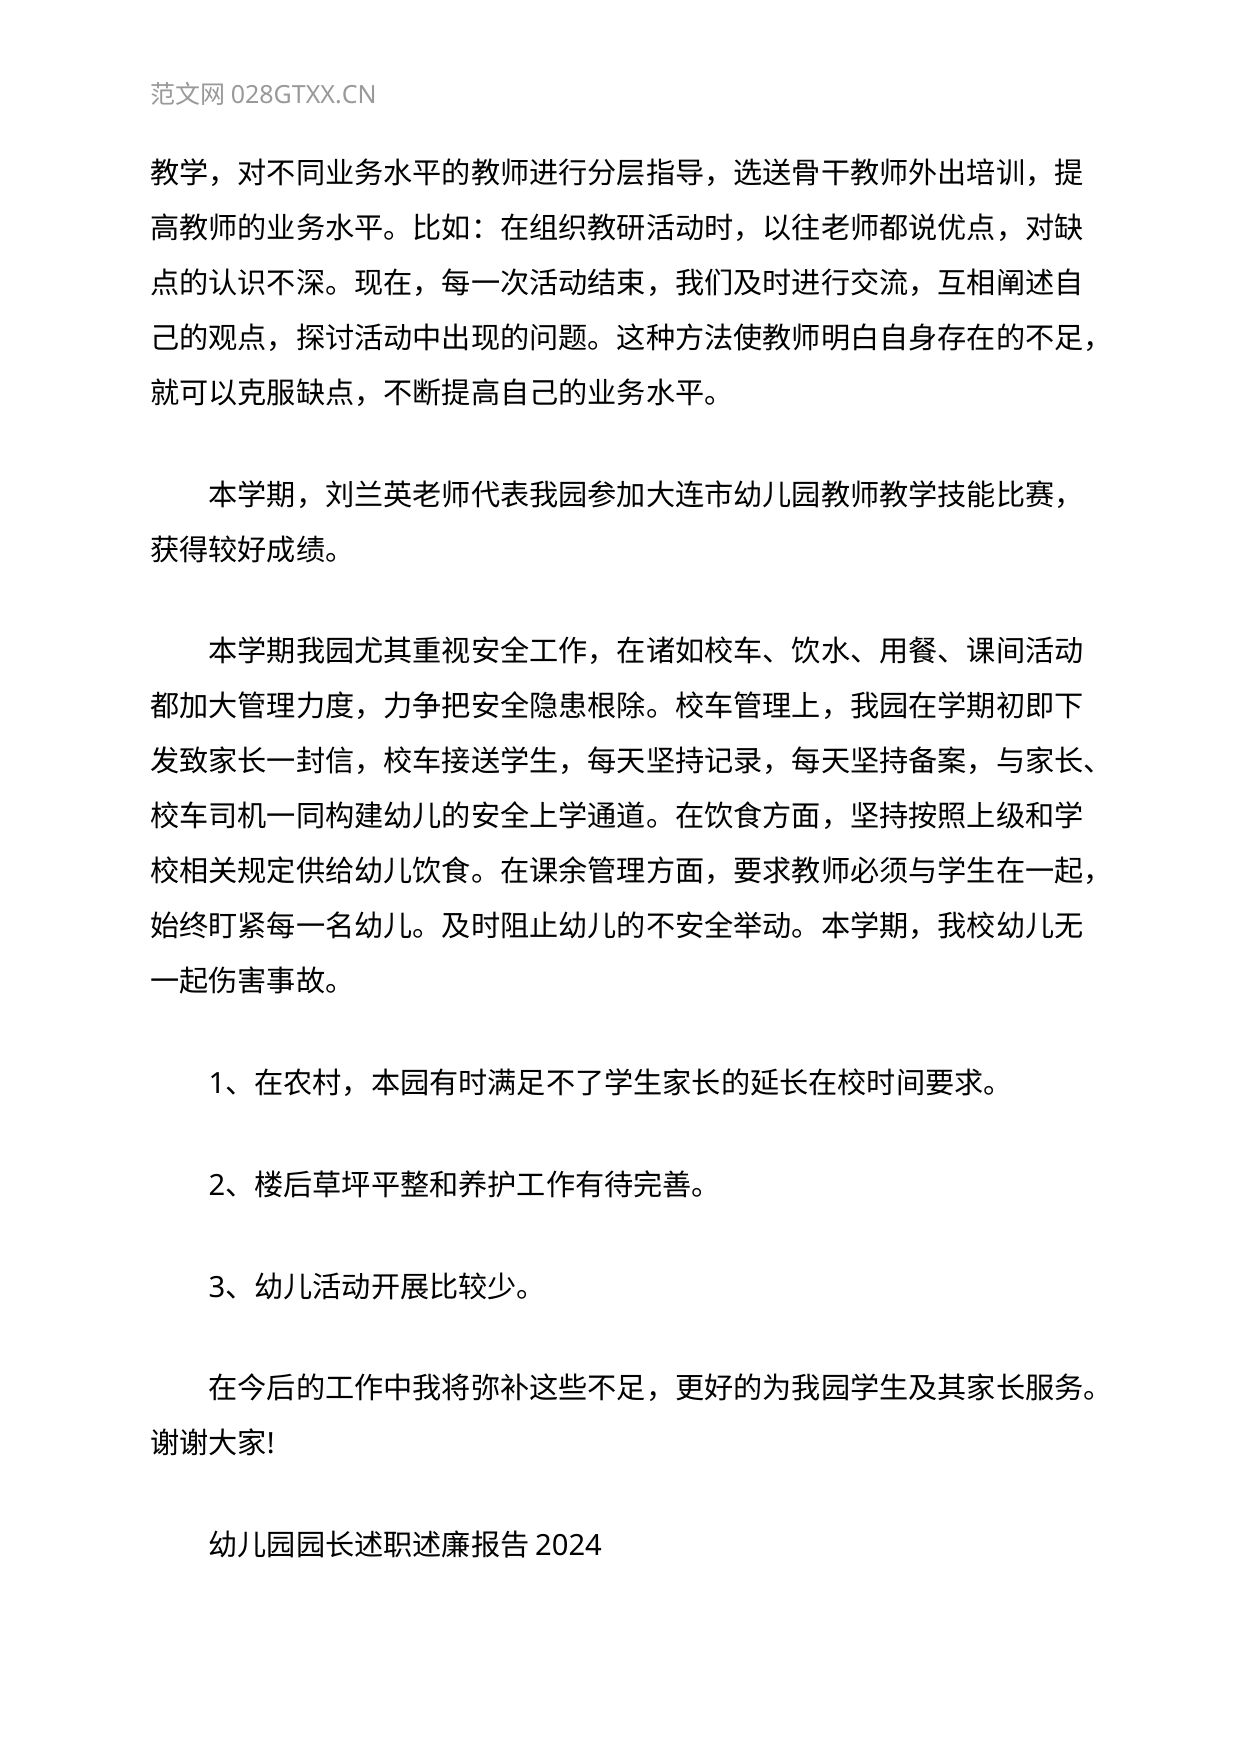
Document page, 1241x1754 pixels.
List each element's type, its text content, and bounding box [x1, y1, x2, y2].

text 幼儿园园长述职述廉报告2024 [150, 1522, 1090, 1564]
text 2、楼后草坪平整和养护工作有待完善。 [150, 1161, 1090, 1203]
text 1、在农村，本园有时满足不了学生家长的延长在校时间要求。 [150, 1059, 1090, 1102]
text 3、幼儿活动开展比较少。 [150, 1263, 1090, 1306]
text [150, 150, 1090, 412]
text 本学期，刘兰英老师代表我园参加大连市幼儿园教师教学技能比赛，获得较好成绩。 [150, 471, 1090, 568]
text 在今后的工作中我将弥补这些不足，更好的为我园学生及其家长服务。谢谢大家! [150, 1365, 1090, 1462]
text 本学期我园尤其重视安全工作，在诸如校车、饮水、用餐、课间活动都加大管理力度，力争把安全隐患根除。校车管理上，我园在学期初即下发致家长一封信，校车接送学生，每天坚持记录，每天坚持备案，与家长、校车司机一同构建幼儿的安全上学通道。在饮食方面，坚持按照上级和学校相关规定供给幼儿饮食。在课余管理方面，要求教师必须与学生在一起，始终盯紧每一名幼儿。及时阻止幼儿的不安全举动。本学期，我校幼儿无一起伤害事故。 [150, 628, 1090, 1000]
